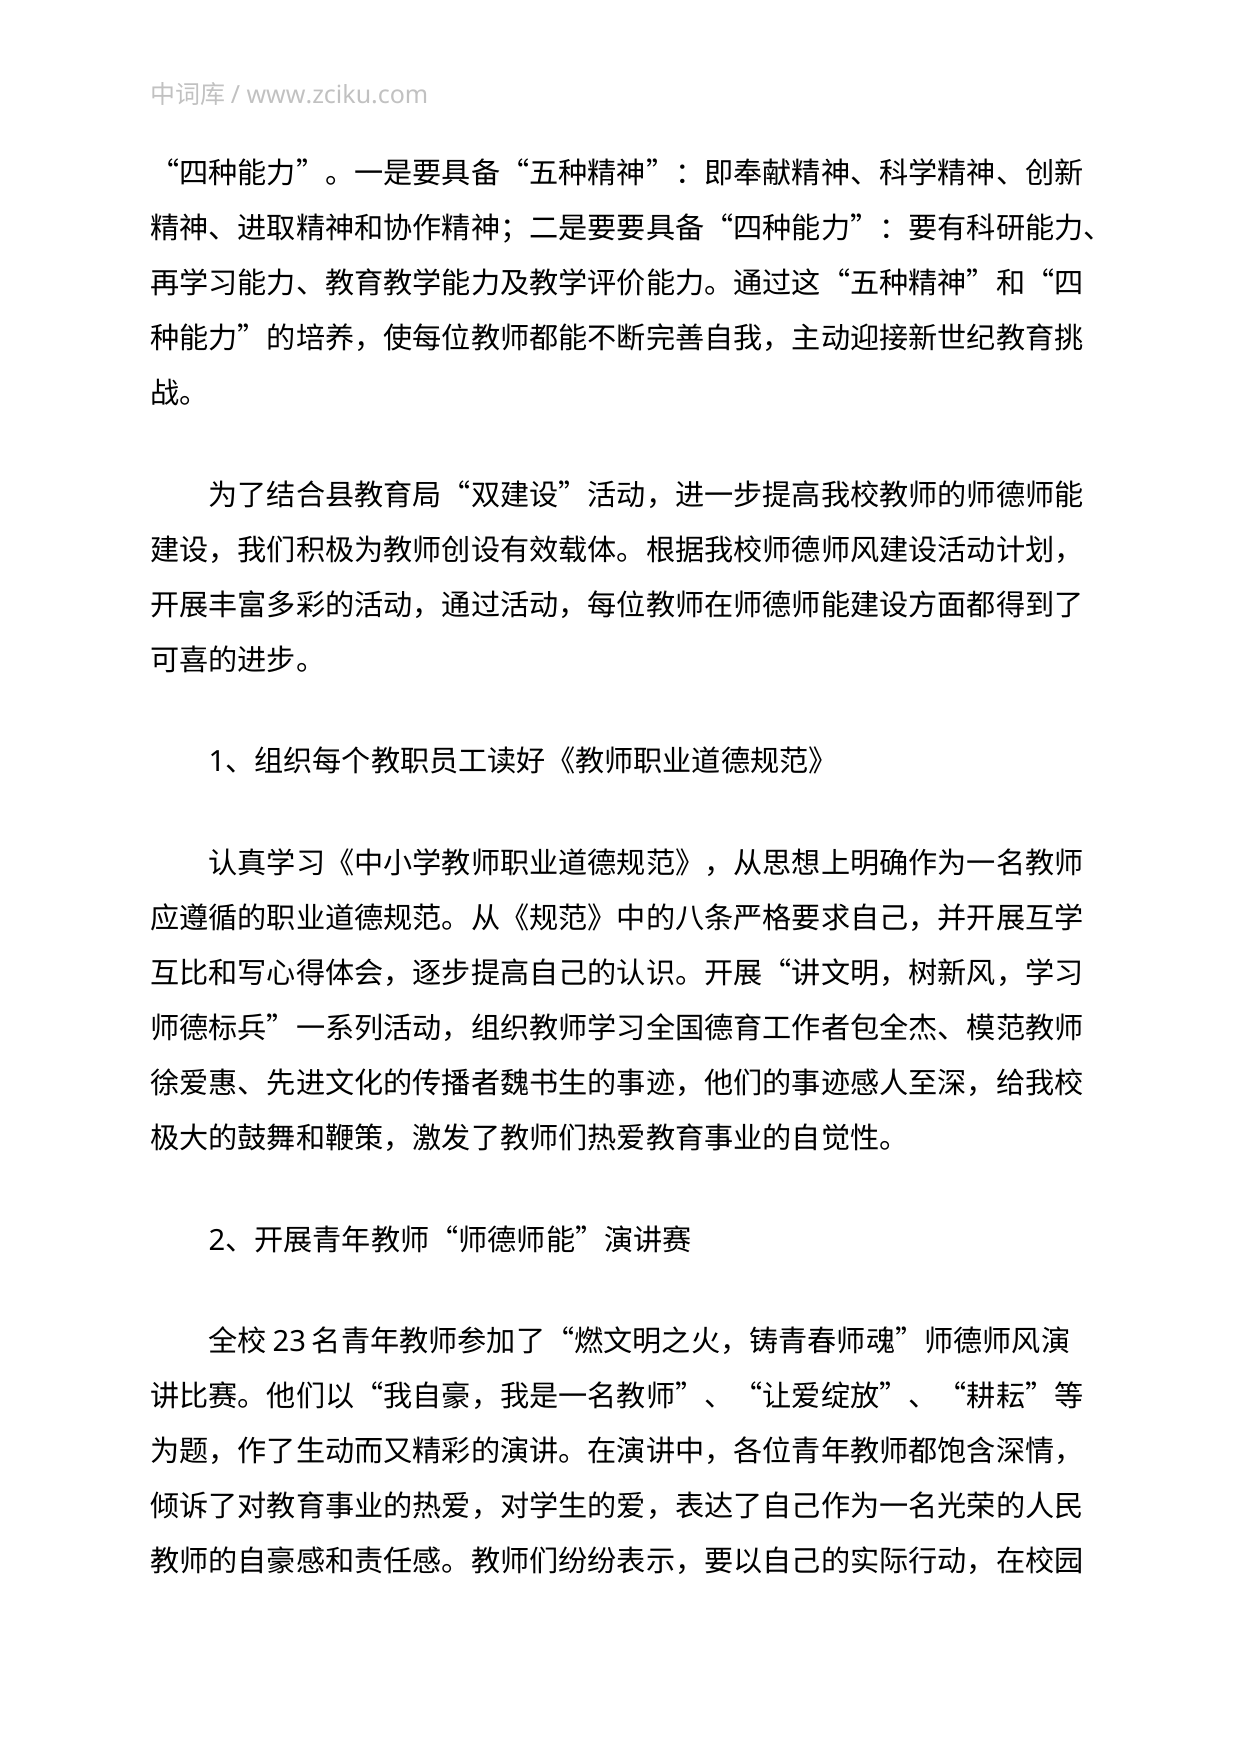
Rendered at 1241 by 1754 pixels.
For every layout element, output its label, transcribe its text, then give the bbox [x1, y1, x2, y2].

text 为了结合县教育局“双建设”活动，进一步提高我校教师的师德师能建设，我们积极为教师创设有效载体。根据我校师德师风建设活动计划，开展丰富多彩的活动，通过活动，每位教师在师德师能建设方面都得到了可喜的进步。 [150, 471, 1090, 678]
text 认真学习《中小学教师职业道德规范》，从思想上明确作为一名教师应遵循的职业道德规范。从《规范》中的八条严格要求自己，并开展互学互比和写心得体会，逐步提高自己的认识。开展“讲文明，树新风，学习师德标兵”一系列活动，组织教师学习全国德育工作者包全杰、模范教师徐爱惠、先进文化的传播者魏书生的事迹，他们的事迹感人至深，给我校极大的鼓舞和鞭策，激发了教师们热爱教育事业的自觉性。 [150, 840, 1090, 1157]
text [150, 1318, 1090, 1580]
text 1、组织每个教职员工读好《教师职业道德规范》 [150, 738, 1090, 780]
text 2、开展青年教师“师德师能”演讲赛 [150, 1216, 1090, 1258]
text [150, 150, 1090, 412]
